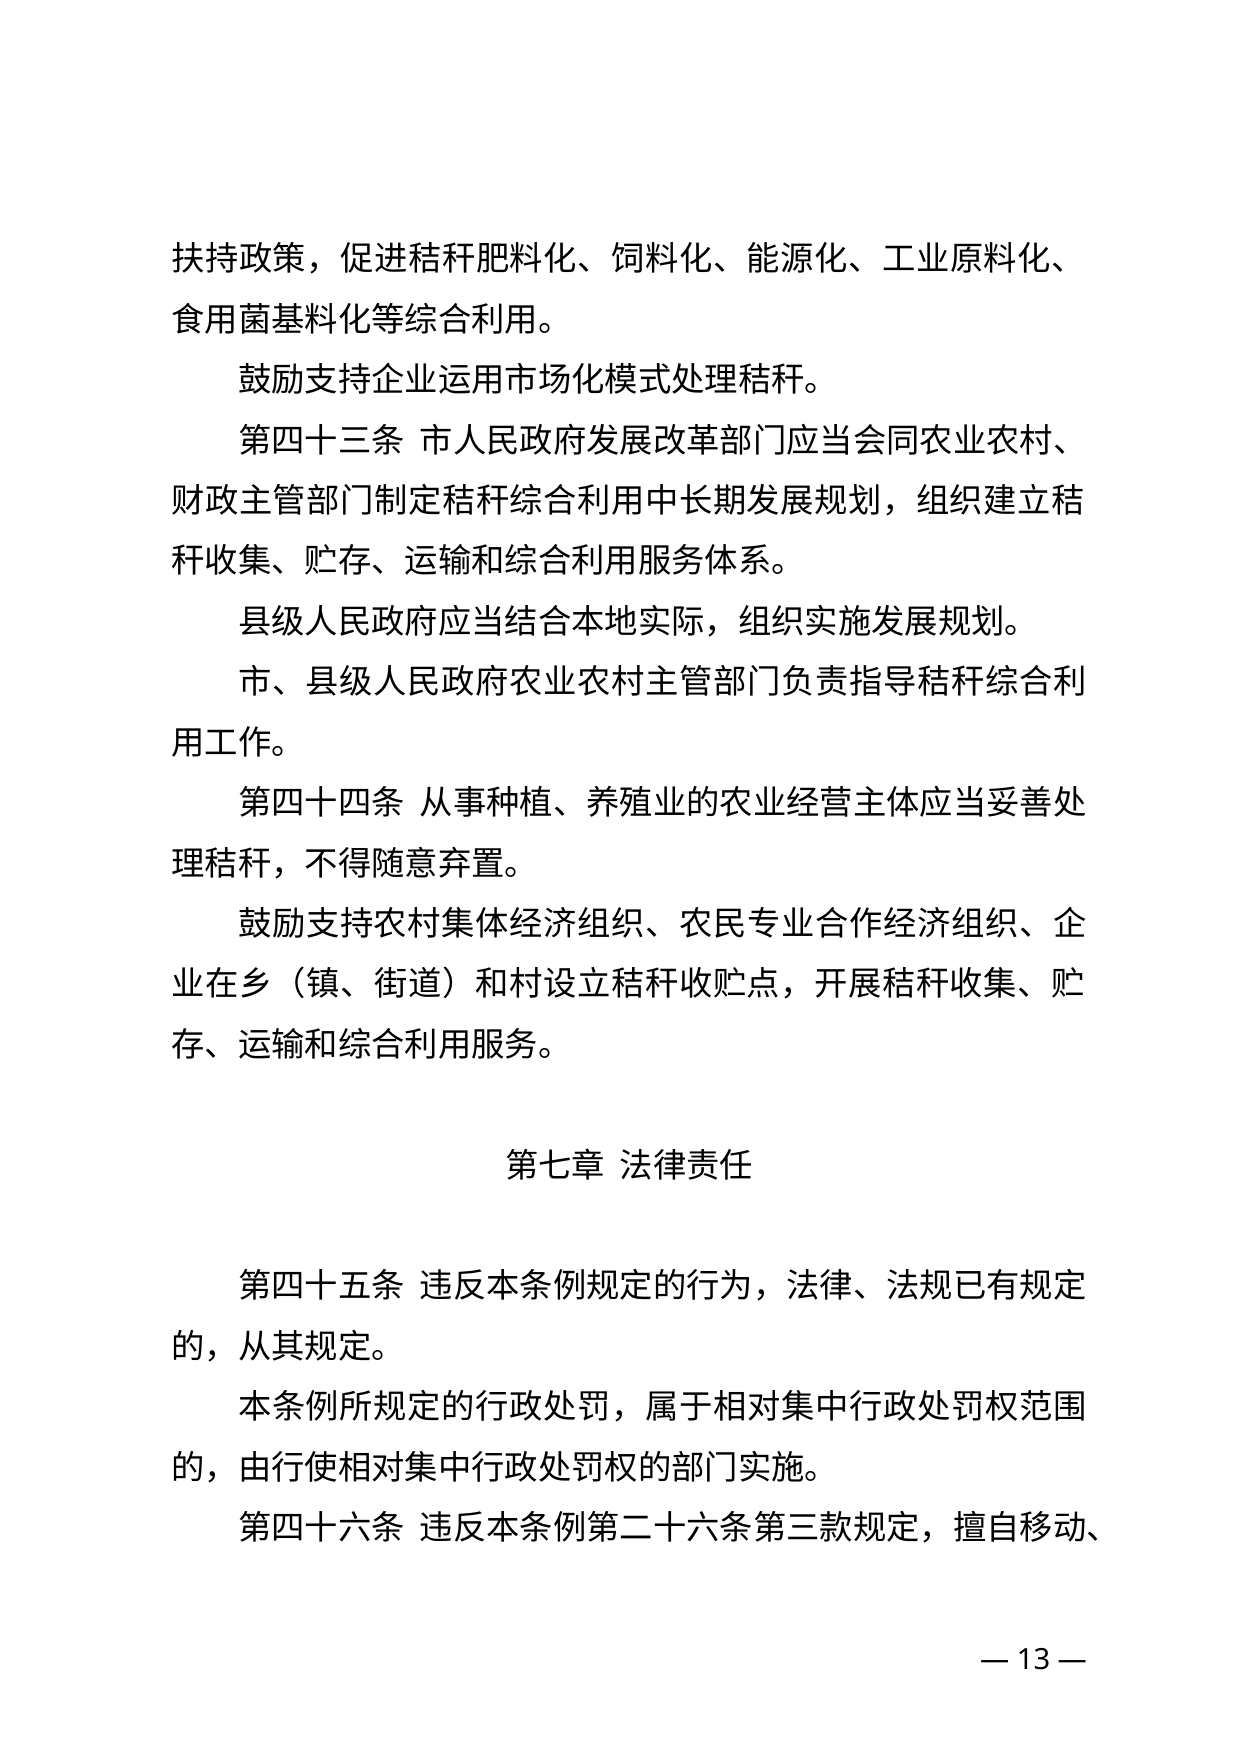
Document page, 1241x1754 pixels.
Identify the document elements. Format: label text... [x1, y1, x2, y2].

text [171, 1491, 1087, 1552]
text 市、县级人民政府农业农村主管部门负责指导秸秆综合利用工作。 [171, 645, 1087, 766]
text 第四十四条 从事种植、养殖业的农业经营主体应当妥善处理秸秆，不得随意弃置。 [171, 766, 1087, 887]
text 第七章 法律责任 [171, 1129, 1087, 1189]
text 县级人民政府应当结合本地实际，组织实施发展规划。 [171, 585, 1087, 645]
text 第四十五条 违反本条例规定的行为，法律、法规已有规定的，从其规定。 [171, 1249, 1087, 1370]
text 鼓励支持企业运用市场化模式处理秸秆。 [171, 343, 1087, 404]
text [171, 222, 1087, 343]
text 本条例所规定的行政处罚，属于相对集中行政处罚权范围的，由行使相对集中行政处罚权的部门实施。 [171, 1370, 1087, 1491]
text 第四十三条 市人民政府发展改革部门应当会同农业农村、财政主管部门制定秸秆综合利用中长期发展规划，组织建立秸秆收集、贮存、运输和综合利用服务体系。 [171, 404, 1087, 585]
text 鼓励支持农村集体经济组织、农民专业合作经济组织、企业在乡（镇、街道）和村设立秸秆收贮点，开展秸秆收集、贮存、运输和综合利用服务。 [171, 887, 1087, 1068]
